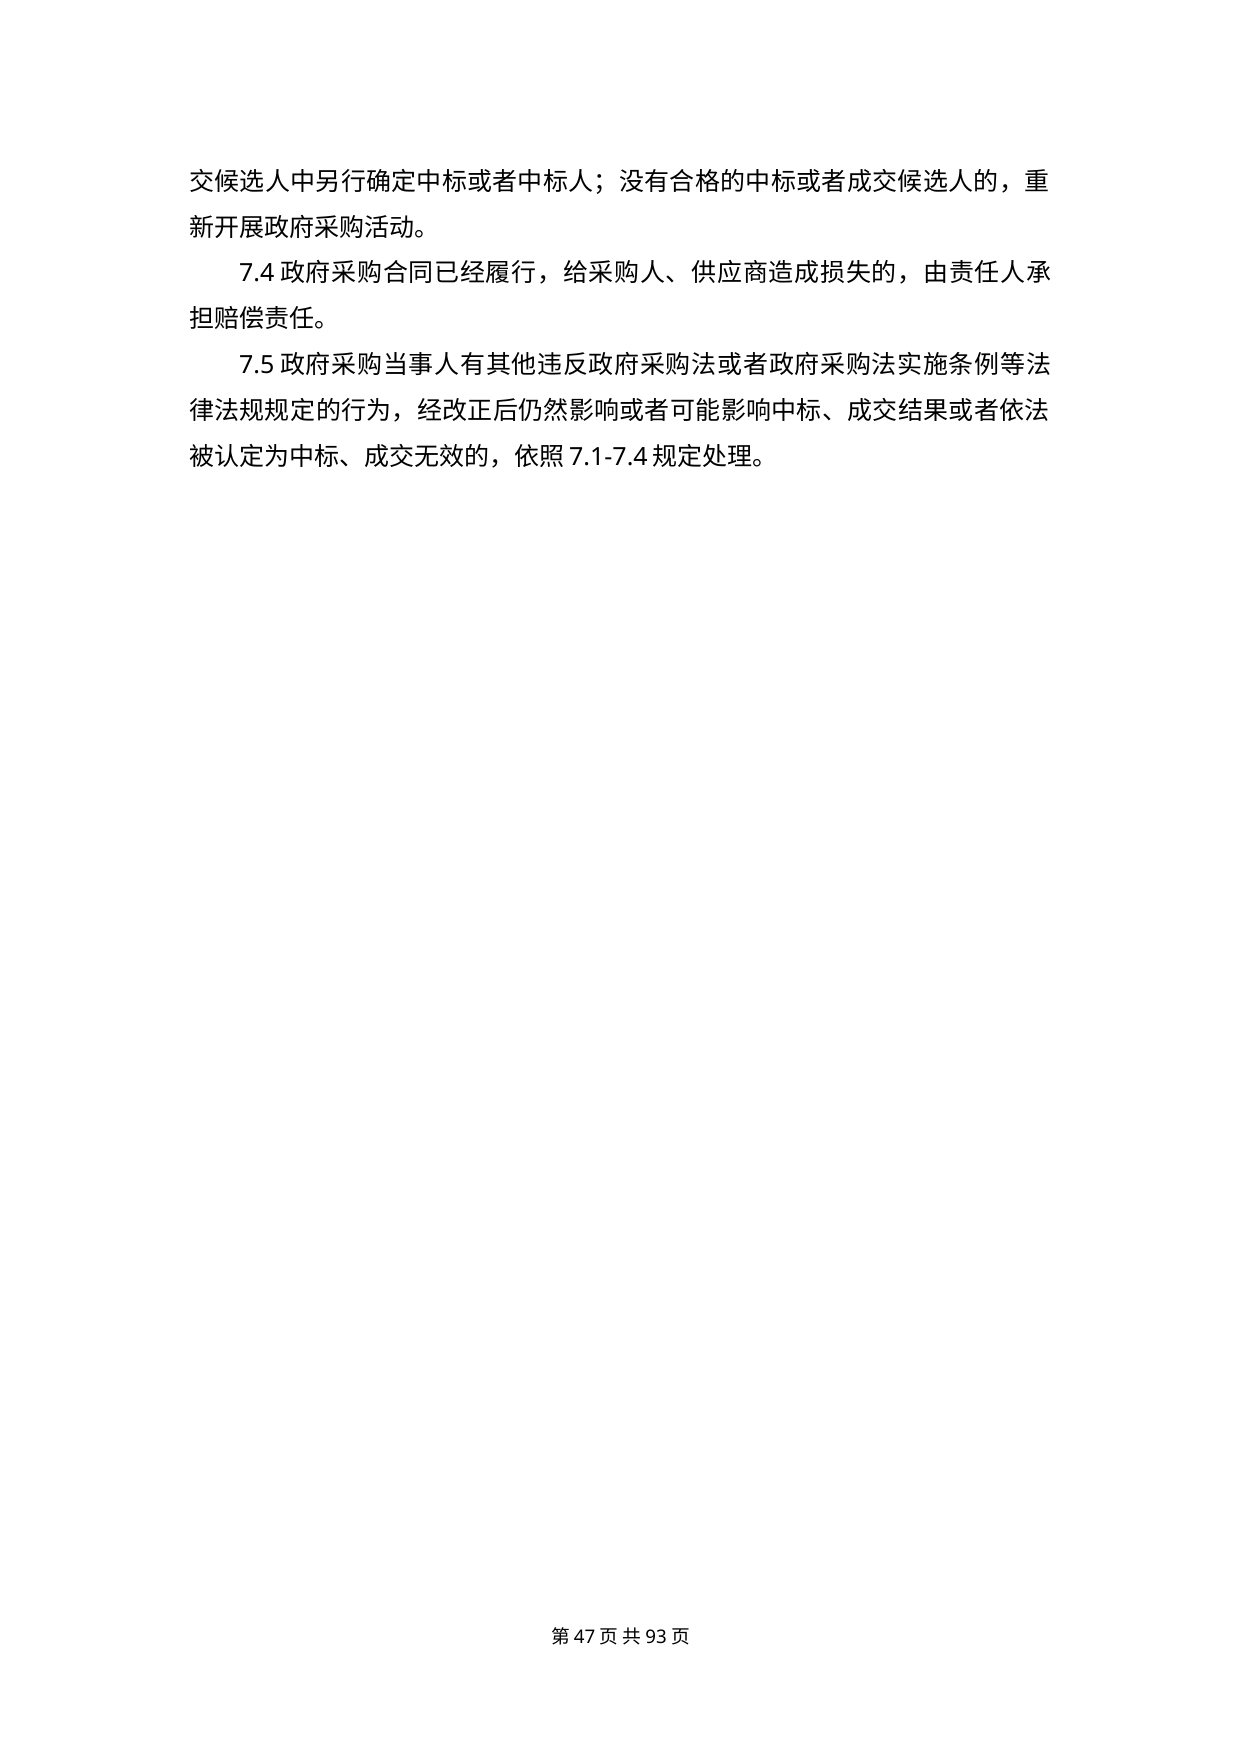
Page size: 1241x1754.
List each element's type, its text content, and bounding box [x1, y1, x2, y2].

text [189, 153, 1051, 245]
text 7.5政府采购当事人有其他违反政府采购法或者政府采购法实施条例等法律法规规定的行为，经改正后仍然影响或者可能影响中标、成交结果或者依法被认定为中标、成交无效的，依照7.1-7.4规定处理。 [189, 337, 1051, 474]
text 7.4政府采购合同已经履行，给采购人、供应商造成损失的，由责任人承担赔偿责任。 [189, 245, 1051, 337]
